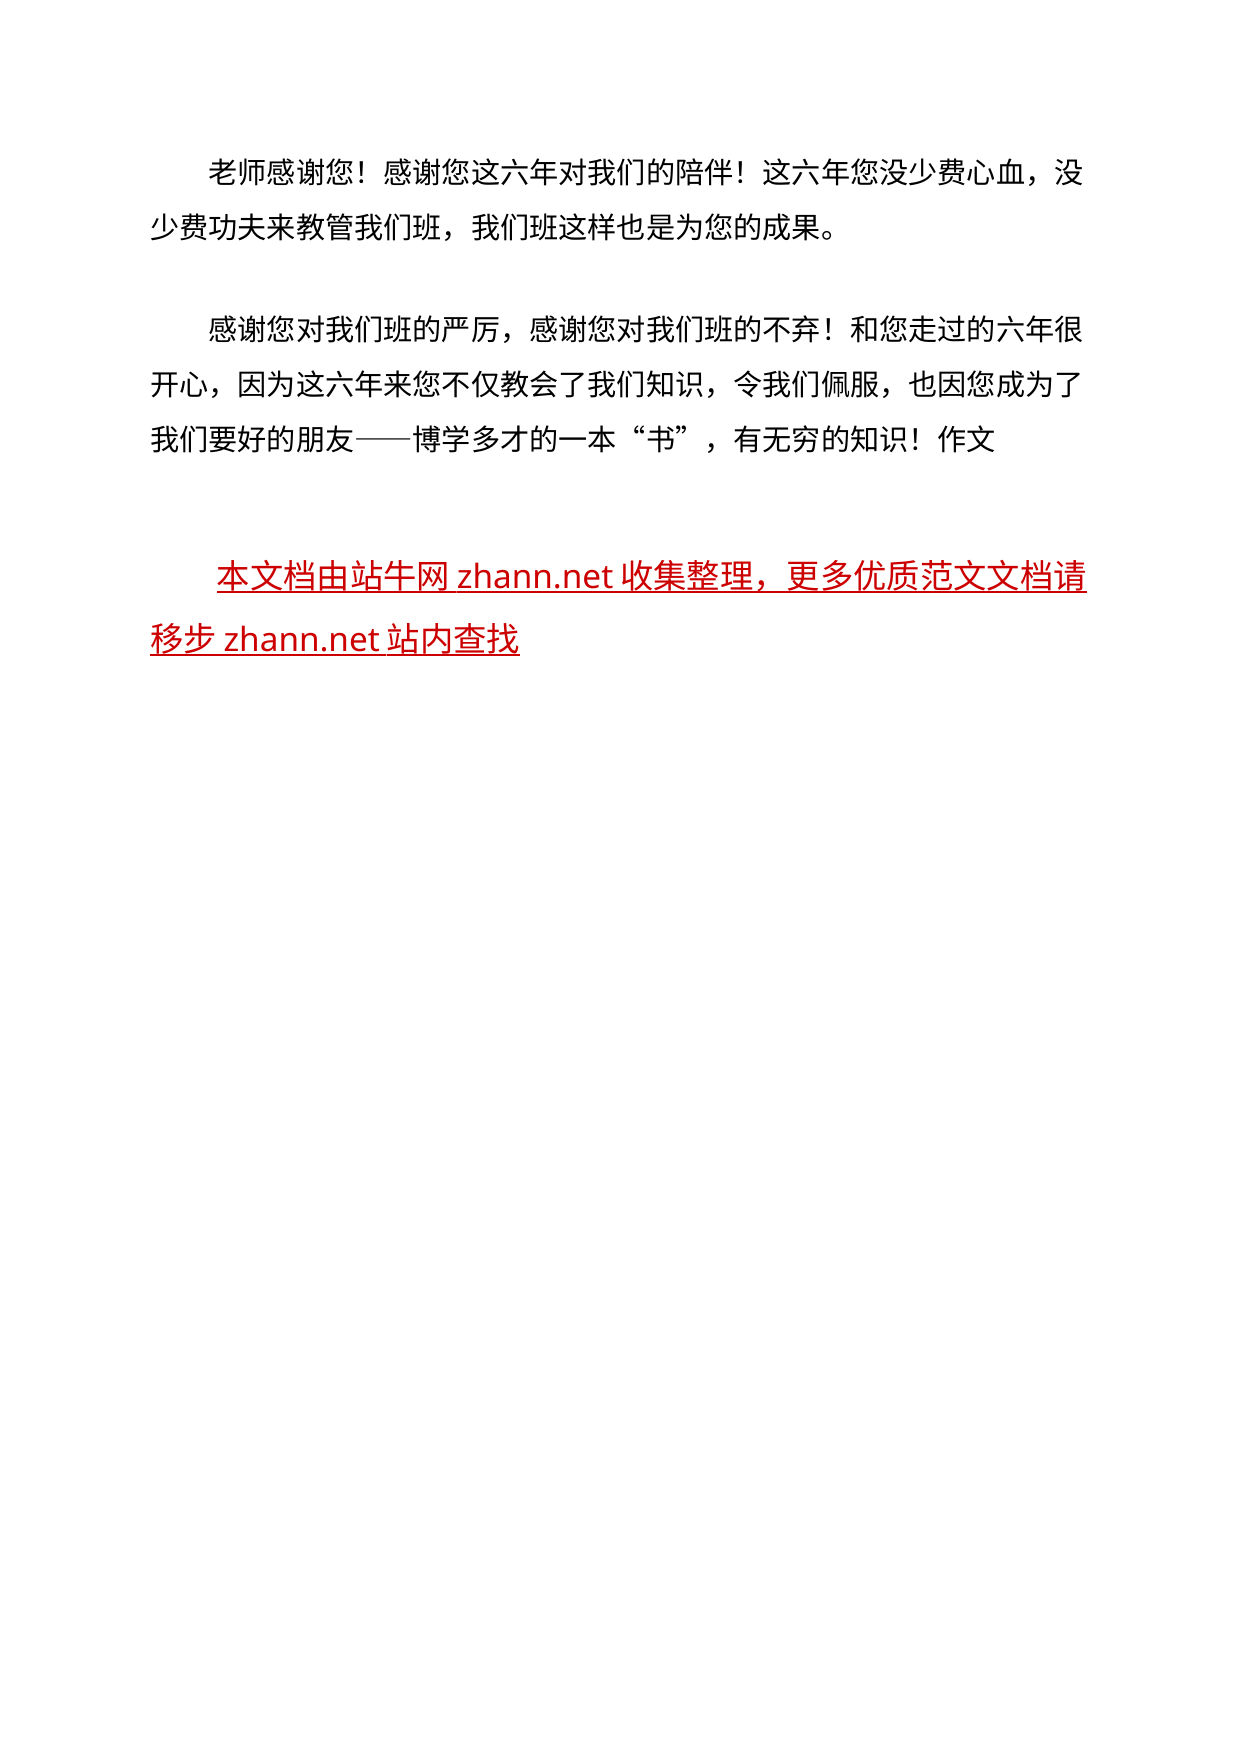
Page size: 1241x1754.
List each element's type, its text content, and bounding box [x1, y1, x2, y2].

text 本文档由站牛网zhann.net收集整理，更多优质范文文档请移步zhann.net站内查找 [150, 549, 1090, 661]
text 老师感谢您！感谢您这六年对我们的陪伴！这六年您没少费心血，没少费功夫来教管我们班，我们班这样也是为您的成果。 [150, 150, 1090, 247]
text 感谢您对我们班的严厉，感谢您对我们班的不弃！和您走过的六年很开心，因为这六年来您不仅教会了我们知识，令我们佩服，也因您成为了我们要好的朋友——博学多才的一本“书”，有无穷的知识！作文 [150, 307, 1090, 459]
